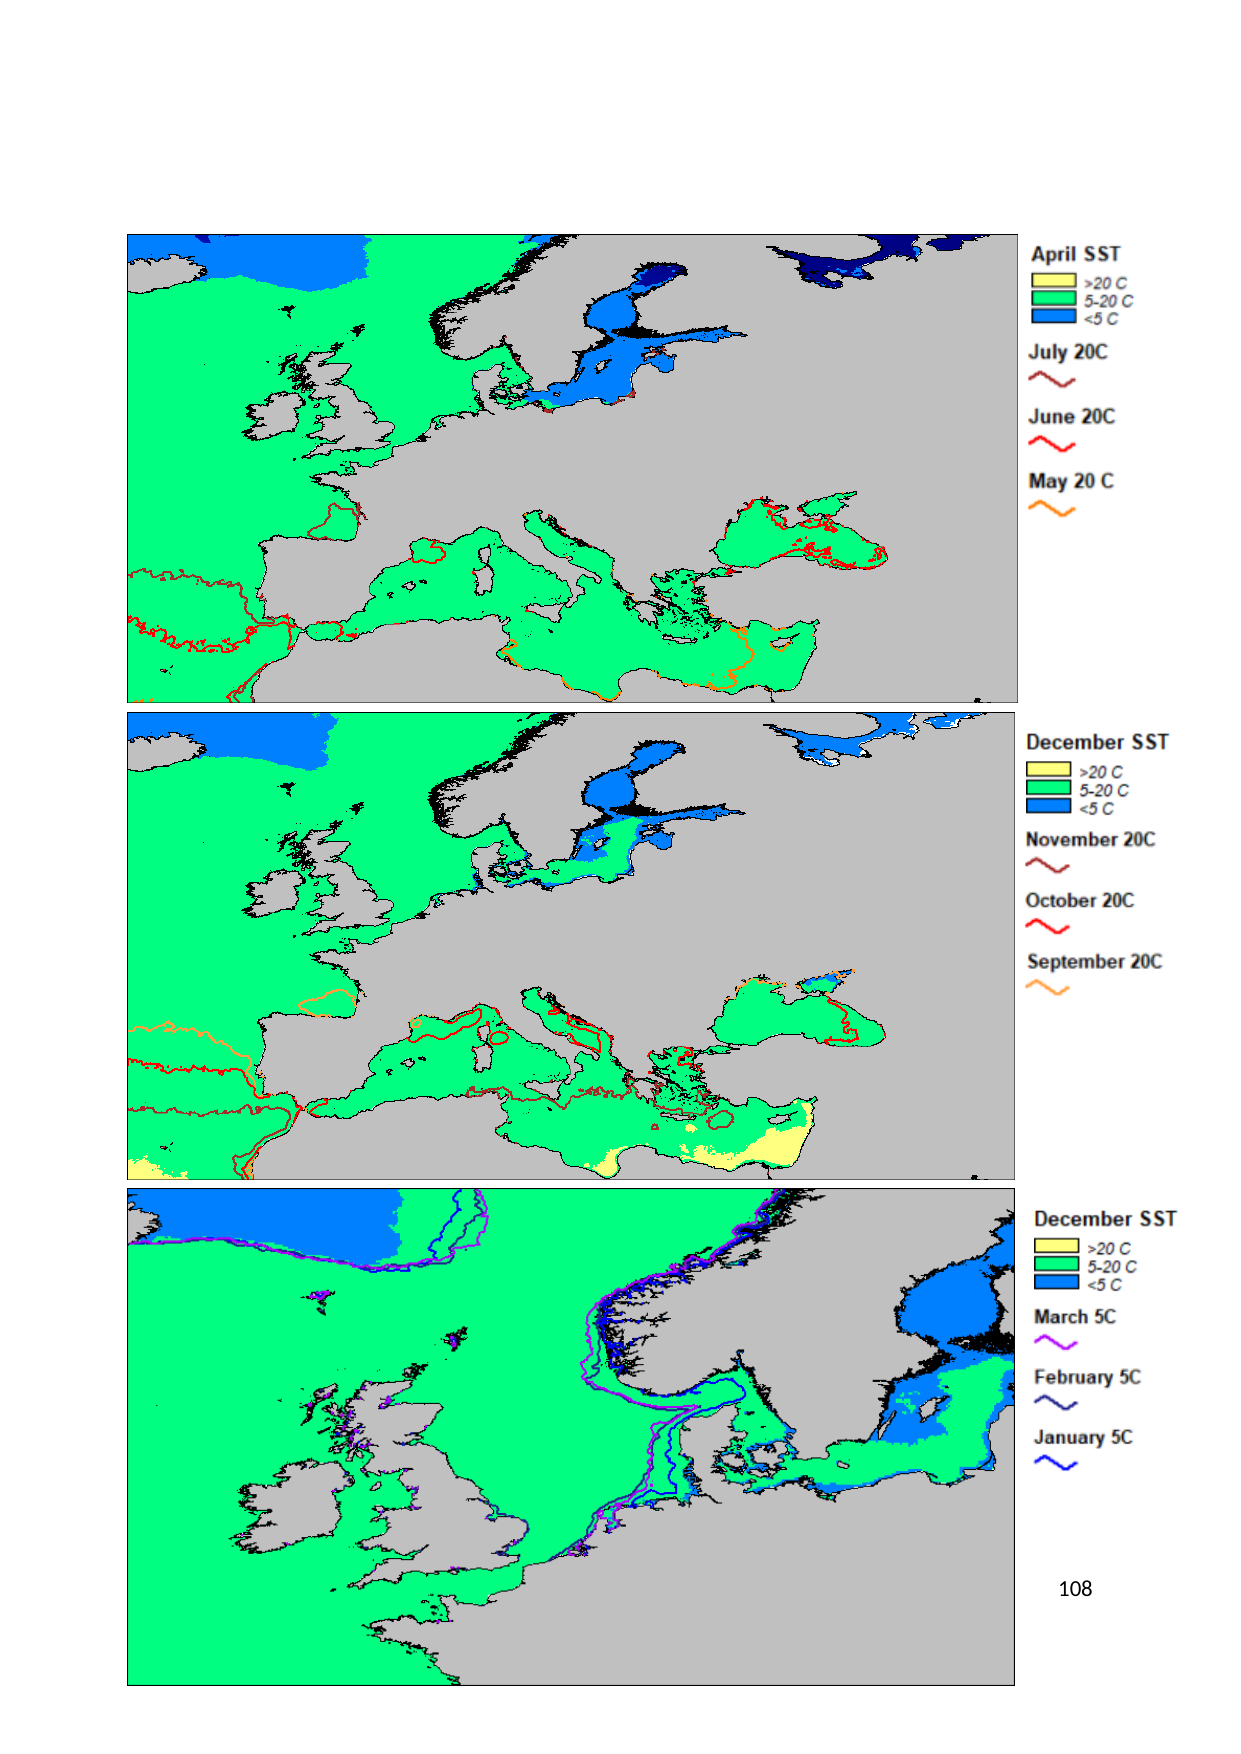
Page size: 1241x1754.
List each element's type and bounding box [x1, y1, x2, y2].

picture [127, 1188, 1015, 1686]
picture [1024, 727, 1173, 819]
picture [1027, 234, 1146, 521]
picture [1032, 1204, 1181, 1295]
picture [1024, 827, 1167, 1002]
picture [127, 712, 1015, 1180]
picture [127, 234, 1018, 703]
picture [1032, 1303, 1147, 1477]
